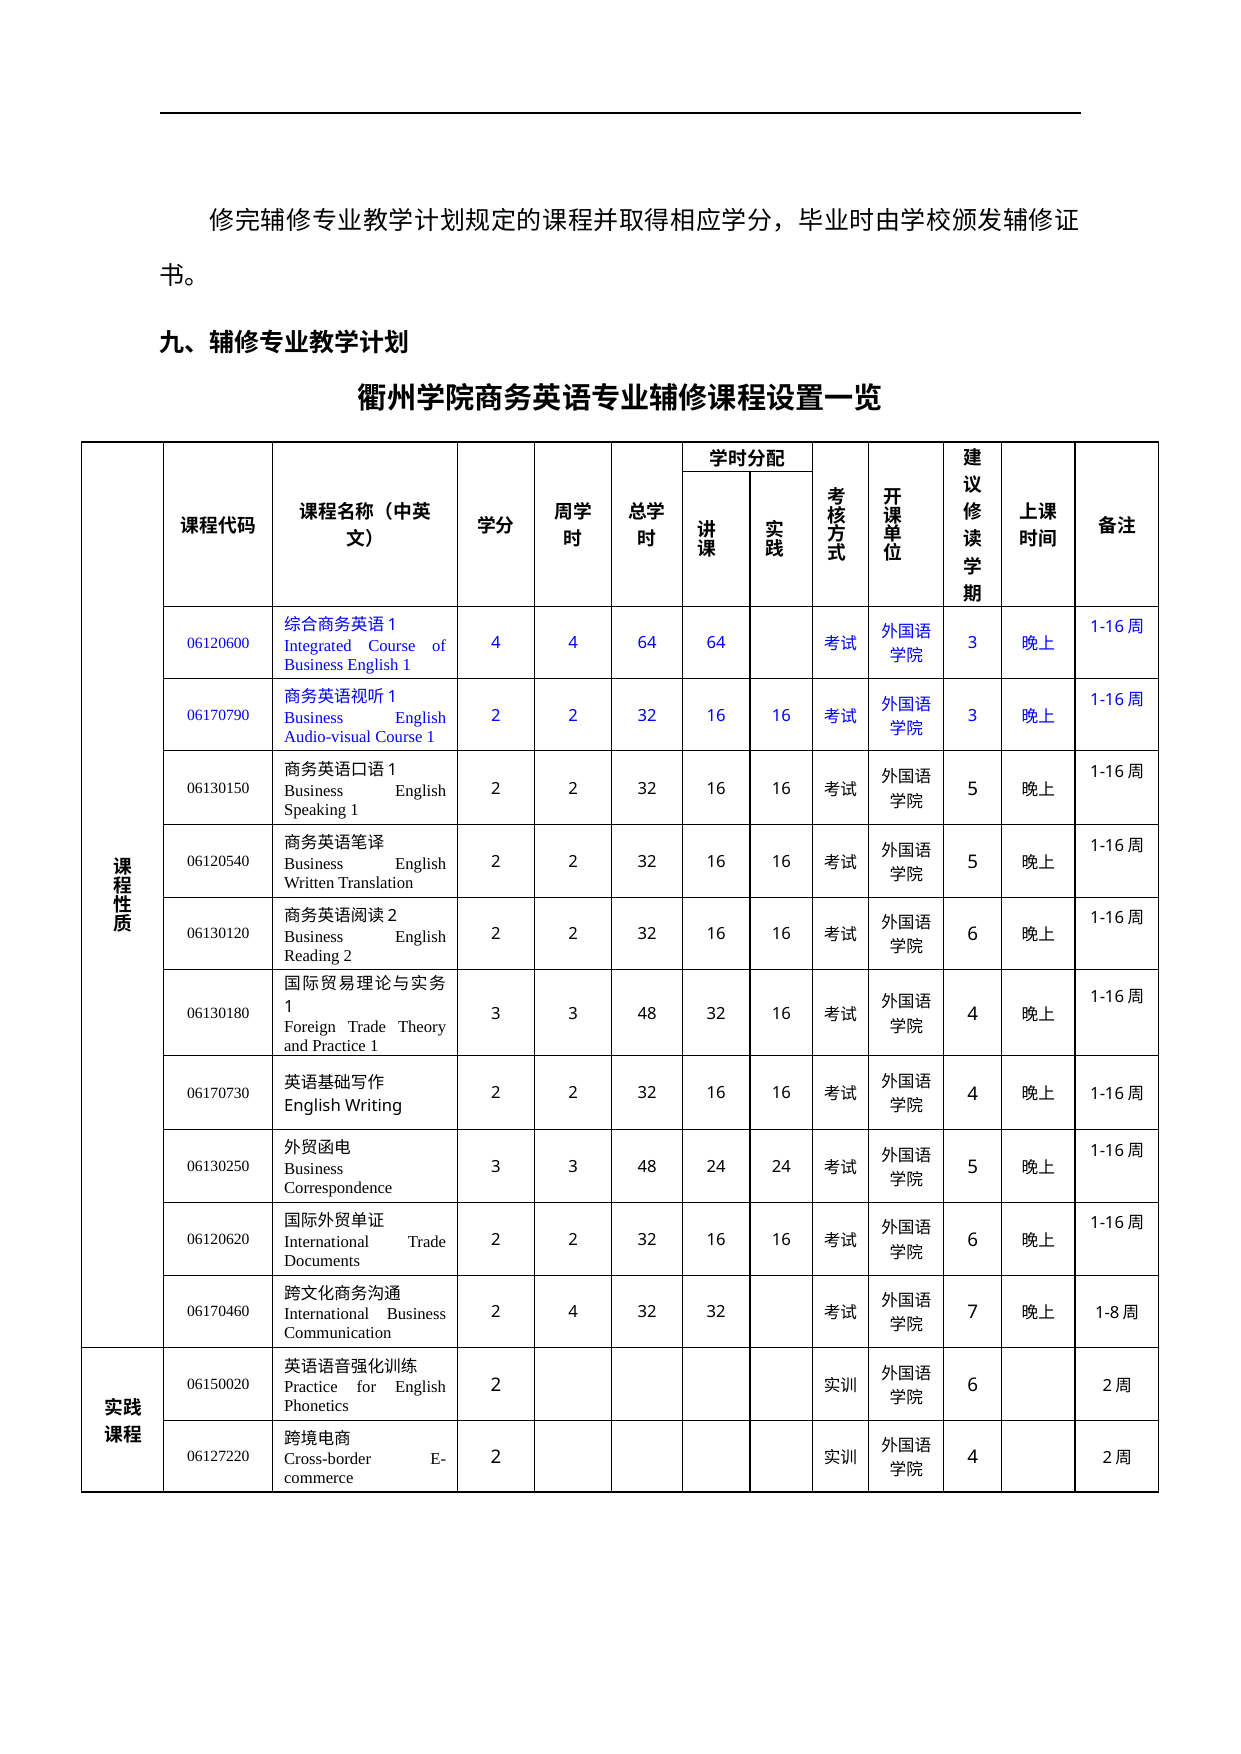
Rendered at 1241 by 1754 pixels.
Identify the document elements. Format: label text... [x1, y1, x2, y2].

table_cell 3 [944, 679, 1001, 750]
table_cell 32 [612, 898, 682, 969]
table_cell 晚上 [1002, 1203, 1074, 1274]
table_cell 晚上 [1002, 1130, 1074, 1202]
table_cell 外国语学院 [869, 1130, 943, 1202]
table_cell 1-16周 [1076, 825, 1158, 897]
table_cell 开课单位 [869, 443, 943, 606]
table_cell 6 [944, 1348, 1001, 1420]
table_cell 外国语学院 [869, 1276, 943, 1347]
table_cell 外国语学院 [869, 679, 943, 750]
table_cell 外国语学院 [869, 1421, 943, 1491]
table_cell 16 [683, 1056, 749, 1129]
table_cell 06130150 [164, 751, 272, 824]
table_cell [535, 1421, 611, 1491]
table_cell [612, 1348, 682, 1420]
table_cell 3 [535, 970, 611, 1055]
table_cell 总学时 [612, 443, 682, 606]
table_cell 实践 [751, 472, 812, 606]
table_cell 4 [944, 1421, 1001, 1491]
table_cell 3 [535, 1130, 611, 1202]
table_cell 课程名称（中英文） [273, 443, 457, 606]
table_cell 2 [535, 751, 611, 824]
table_cell 考试 [813, 970, 868, 1055]
table_cell 16 [751, 1056, 812, 1129]
table_cell 6 [944, 1203, 1001, 1274]
table_cell 外国语学院 [869, 898, 943, 969]
table_cell [683, 1348, 749, 1420]
table_cell 4 [944, 970, 1001, 1055]
table_cell 考试 [813, 1276, 868, 1347]
table_cell 晚上 [1002, 825, 1074, 897]
table_cell 1-16周 [1076, 1203, 1158, 1274]
table_cell [751, 607, 812, 678]
table_cell 24 [683, 1130, 749, 1202]
table_cell 2 [458, 1421, 534, 1491]
table_cell 建议修读学期 [944, 443, 1001, 606]
table_cell 32 [683, 970, 749, 1055]
table_cell 课程代码 [164, 443, 272, 606]
table_cell 6 [944, 898, 1001, 969]
table_cell 4 [458, 607, 534, 678]
table_cell 32 [612, 825, 682, 897]
table_cell 讲课 [683, 472, 749, 606]
table_cell 16 [751, 1203, 812, 1274]
table_cell 06130120 [164, 898, 272, 969]
table_cell 考试 [813, 1056, 868, 1129]
table_cell 学时分配 [683, 443, 812, 471]
table_cell 外国语学院 [869, 1203, 943, 1274]
table_cell 1-8周 [1076, 1276, 1158, 1347]
table_cell 06120540 [164, 825, 272, 897]
table_cell [751, 1348, 812, 1420]
table_cell 外国语学院 [869, 1348, 943, 1420]
table_cell 16 [751, 751, 812, 824]
table_cell 32 [612, 1276, 682, 1347]
table_cell [535, 1348, 611, 1420]
text 修完辅修专业教学计划规定的课程并取得相应学分，毕业时由学校颁发辅修证书。 [159, 201, 1081, 291]
table_cell 考试 [813, 825, 868, 897]
table_cell 16 [683, 898, 749, 969]
table_cell [1002, 1348, 1074, 1420]
table_cell 48 [612, 970, 682, 1055]
table_cell 2 [535, 1203, 611, 1274]
table_cell 64 [683, 607, 749, 678]
table_cell 1-16周 [1076, 751, 1158, 824]
text 九、辅修专业教学计划 [159, 309, 1081, 362]
table_cell 2 [535, 1056, 611, 1129]
table_cell 晚上 [1002, 1056, 1074, 1129]
table_cell 24 [751, 1130, 812, 1202]
table_cell 1-16周 [1076, 1130, 1158, 1202]
table_cell 5 [944, 751, 1001, 824]
table_cell 06127220 [164, 1421, 272, 1491]
table_cell 06130250 [164, 1130, 272, 1202]
table_cell 1-16周 [1076, 970, 1158, 1055]
table_cell 16 [683, 751, 749, 824]
table_cell [683, 1421, 749, 1491]
table_cell 考试 [813, 751, 868, 824]
table_cell 06170790 [164, 679, 272, 750]
table_header 衢州学院商务英语专业辅修课程设置一览 [81, 362, 1159, 441]
table_cell 英语基础写作 English Writing [273, 1056, 457, 1129]
table_cell 3 [944, 607, 1001, 678]
table_cell 2 [535, 898, 611, 969]
table_cell 外国语学院 [869, 751, 943, 824]
table_cell 2 [458, 1203, 534, 1274]
table_cell 外贸函电 Business Correspondence [273, 1130, 457, 1202]
table_cell 2 [458, 751, 534, 824]
table_cell 考试 [813, 1203, 868, 1274]
table_cell 外国语学院 [869, 825, 943, 897]
table_cell 2 [458, 825, 534, 897]
table_cell 晚上 [1002, 970, 1074, 1055]
table_cell 16 [683, 1203, 749, 1274]
table_cell 国际外贸单证 International Trade Documents [273, 1203, 457, 1274]
table_cell 上课时间 [1002, 443, 1074, 606]
table_cell 2 [458, 1348, 534, 1420]
table_cell 2 [458, 898, 534, 969]
table_cell 商务英语阅读2 Business English Reading 2 [273, 898, 457, 969]
table_cell 1-16周 [1076, 1056, 1158, 1129]
table_cell 1-16周 [1076, 607, 1158, 678]
table_cell [751, 1276, 812, 1347]
table_cell 2周 [1076, 1348, 1158, 1420]
table_cell 32 [612, 1056, 682, 1129]
table_cell [751, 1421, 812, 1491]
table_cell 实训 [813, 1421, 868, 1491]
table_cell 4 [944, 1056, 1001, 1129]
table_cell 晚上 [1002, 607, 1074, 678]
table_cell 16 [683, 825, 749, 897]
table_cell 学分 [458, 443, 534, 606]
table_cell 64 [612, 607, 682, 678]
table_cell 7 [944, 1276, 1001, 1347]
table_cell 2 [458, 1056, 534, 1129]
table_cell 06130180 [164, 970, 272, 1055]
table_cell 实践课程 [82, 1348, 163, 1491]
table_cell 32 [612, 1203, 682, 1274]
table_cell 3 [458, 970, 534, 1055]
table_cell [612, 1421, 682, 1491]
table_cell 外国语学院 [869, 607, 943, 678]
table_cell 2周 [1076, 1421, 1158, 1491]
table_cell 考试 [813, 679, 868, 750]
table_cell 周学时 [535, 443, 611, 606]
table_cell 06120600 [164, 607, 272, 678]
table_cell 商务英语笔译 Business English Written Translation [273, 825, 457, 897]
table_cell 16 [751, 898, 812, 969]
table_cell 48 [612, 1130, 682, 1202]
table_cell 16 [751, 679, 812, 750]
table_cell 备注 [1076, 443, 1158, 606]
table_cell 06150020 [164, 1348, 272, 1420]
table_cell 4 [535, 1276, 611, 1347]
table_cell 06170730 [164, 1056, 272, 1129]
table_cell 英语语音强化训练 Practice for English Phonetics [273, 1348, 457, 1420]
table_cell 跨文化商务沟通 International Business Communication [273, 1276, 457, 1347]
table_cell 06120620 [164, 1203, 272, 1274]
table_cell 32 [683, 1276, 749, 1347]
table_cell [1002, 1421, 1074, 1491]
table_cell 16 [751, 825, 812, 897]
table_cell 2 [458, 679, 534, 750]
table_cell 考试 [813, 607, 868, 678]
table_cell 16 [683, 679, 749, 750]
table_cell 外国语学院 [869, 1056, 943, 1129]
table_cell 3 [458, 1130, 534, 1202]
table_cell 课程性质 [82, 443, 163, 1347]
table_cell 考试 [813, 898, 868, 969]
table_cell 商务英语口语1 Business English Speaking 1 [273, 751, 457, 824]
table_cell 商务英语视听1 Business English Audio-visual Course 1 [273, 679, 457, 750]
table_cell 跨境电商 Cross-border E-commerce [273, 1421, 457, 1491]
table_cell 考核方式 [813, 443, 868, 606]
table_cell 晚上 [1002, 898, 1074, 969]
table_cell 实训 [813, 1348, 868, 1420]
table_cell 2 [458, 1276, 534, 1347]
table_cell 4 [535, 607, 611, 678]
table_cell 1-16周 [1076, 679, 1158, 750]
table_cell 晚上 [1002, 1276, 1074, 1347]
table_cell 2 [535, 679, 611, 750]
table_cell 32 [612, 679, 682, 750]
table_cell 国际贸易理论与实务1 Foreign Trade Theory and Practice 1 [273, 970, 457, 1055]
table_cell 综合商务英语1 Integrated Course of Business English 1 [273, 607, 457, 678]
table_cell 06170460 [164, 1276, 272, 1347]
table_cell 外国语学院 [869, 970, 943, 1055]
table_cell 2 [535, 825, 611, 897]
table_cell 晚上 [1002, 679, 1074, 750]
table_cell 32 [612, 751, 682, 824]
table_cell 考试 [813, 1130, 868, 1202]
table_cell 5 [944, 825, 1001, 897]
table_cell 晚上 [1002, 751, 1074, 824]
table_cell 5 [944, 1130, 1001, 1202]
table_cell 1-16周 [1076, 898, 1158, 969]
table_cell 16 [751, 970, 812, 1055]
